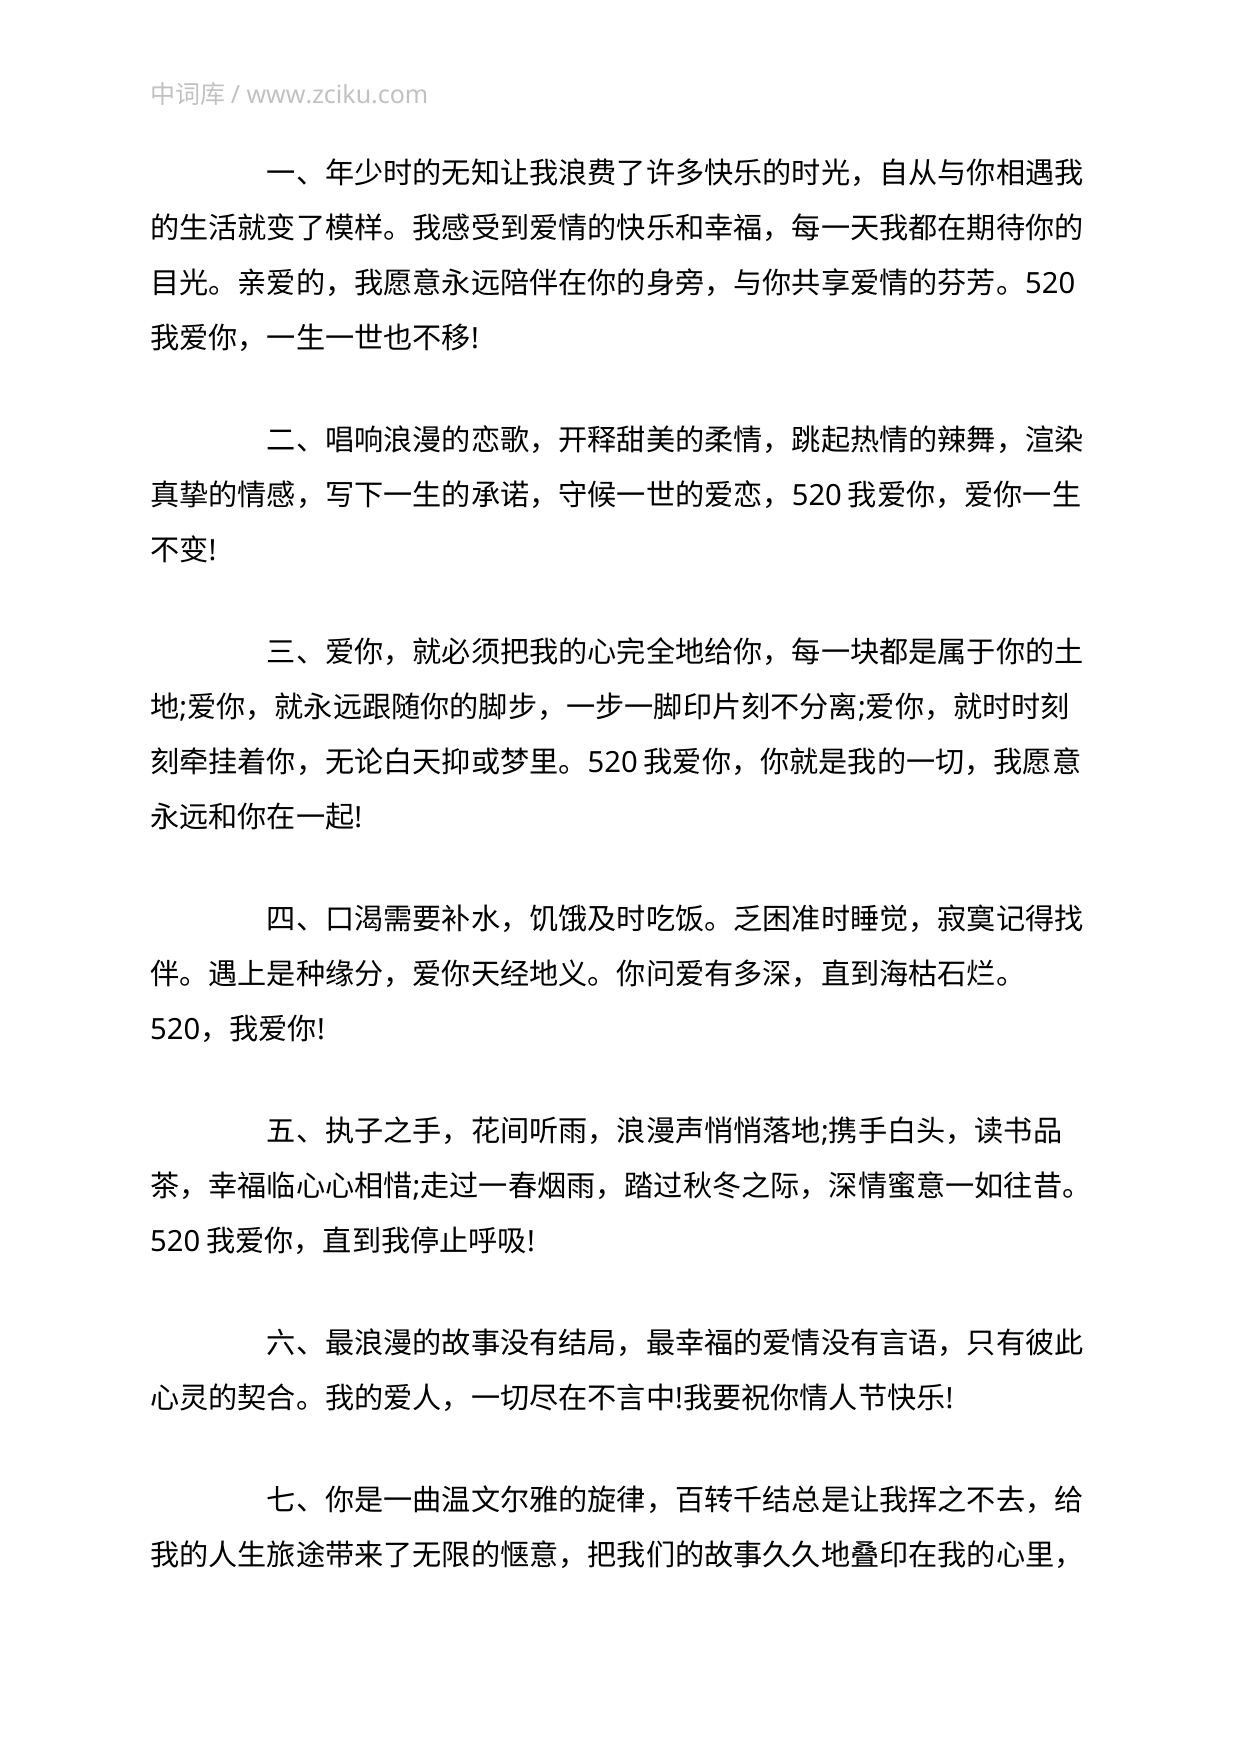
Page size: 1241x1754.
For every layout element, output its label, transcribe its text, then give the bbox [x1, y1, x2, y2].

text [150, 1476, 1090, 1573]
text 一、年少时的无知让我浪费了许多快乐的时光，自从与你相遇我的生活就变了模样。我感受到爱情的快乐和幸福，每一天我都在期待你的目光。亲爱的，我愿意永远陪伴在你的身旁，与你共享爱情的芬芳。520我爱你，一生一世也不移! [150, 150, 1090, 357]
text 六、最浪漫的故事没有结局，最幸福的爱情没有言语，只有彼此心灵的契合。我的爱人，一切尽在不言中!我要祝你情人节快乐! [150, 1319, 1090, 1417]
text 三、爱你，就必须把我的心完全地给你，每一块都是属于你的土地;爱你，就永远跟随你的脚步，一步一脚印片刻不分离;爱你，就时时刻刻牵挂着你，无论白天抑或梦里。520我爱你，你就是我的一切，我愿意永远和你在一起! [150, 629, 1090, 836]
text 二、唱响浪漫的恋歌，开释甜美的柔情，跳起热情的辣舞，渲染真挚的情感，写下一生的承诺，守候一世的爱恋，520我爱你，爱你一生不变! [150, 417, 1090, 569]
text 四、口渴需要补水，饥饿及时吃饭。乏困准时睡觉，寂寞记得找伴。遇上是种缘分，爱你天经地义。你问爱有多深，直到海枯石烂。520，我爱你! [150, 896, 1090, 1048]
text 五、执子之手，花间听雨，浪漫声悄悄落地;携手白头，读书品茶，幸福临心心相惜;走过一春烟雨，踏过秋冬之际，深情蜜意一如往昔。520我爱你，直到我停止呼吸! [150, 1107, 1090, 1260]
